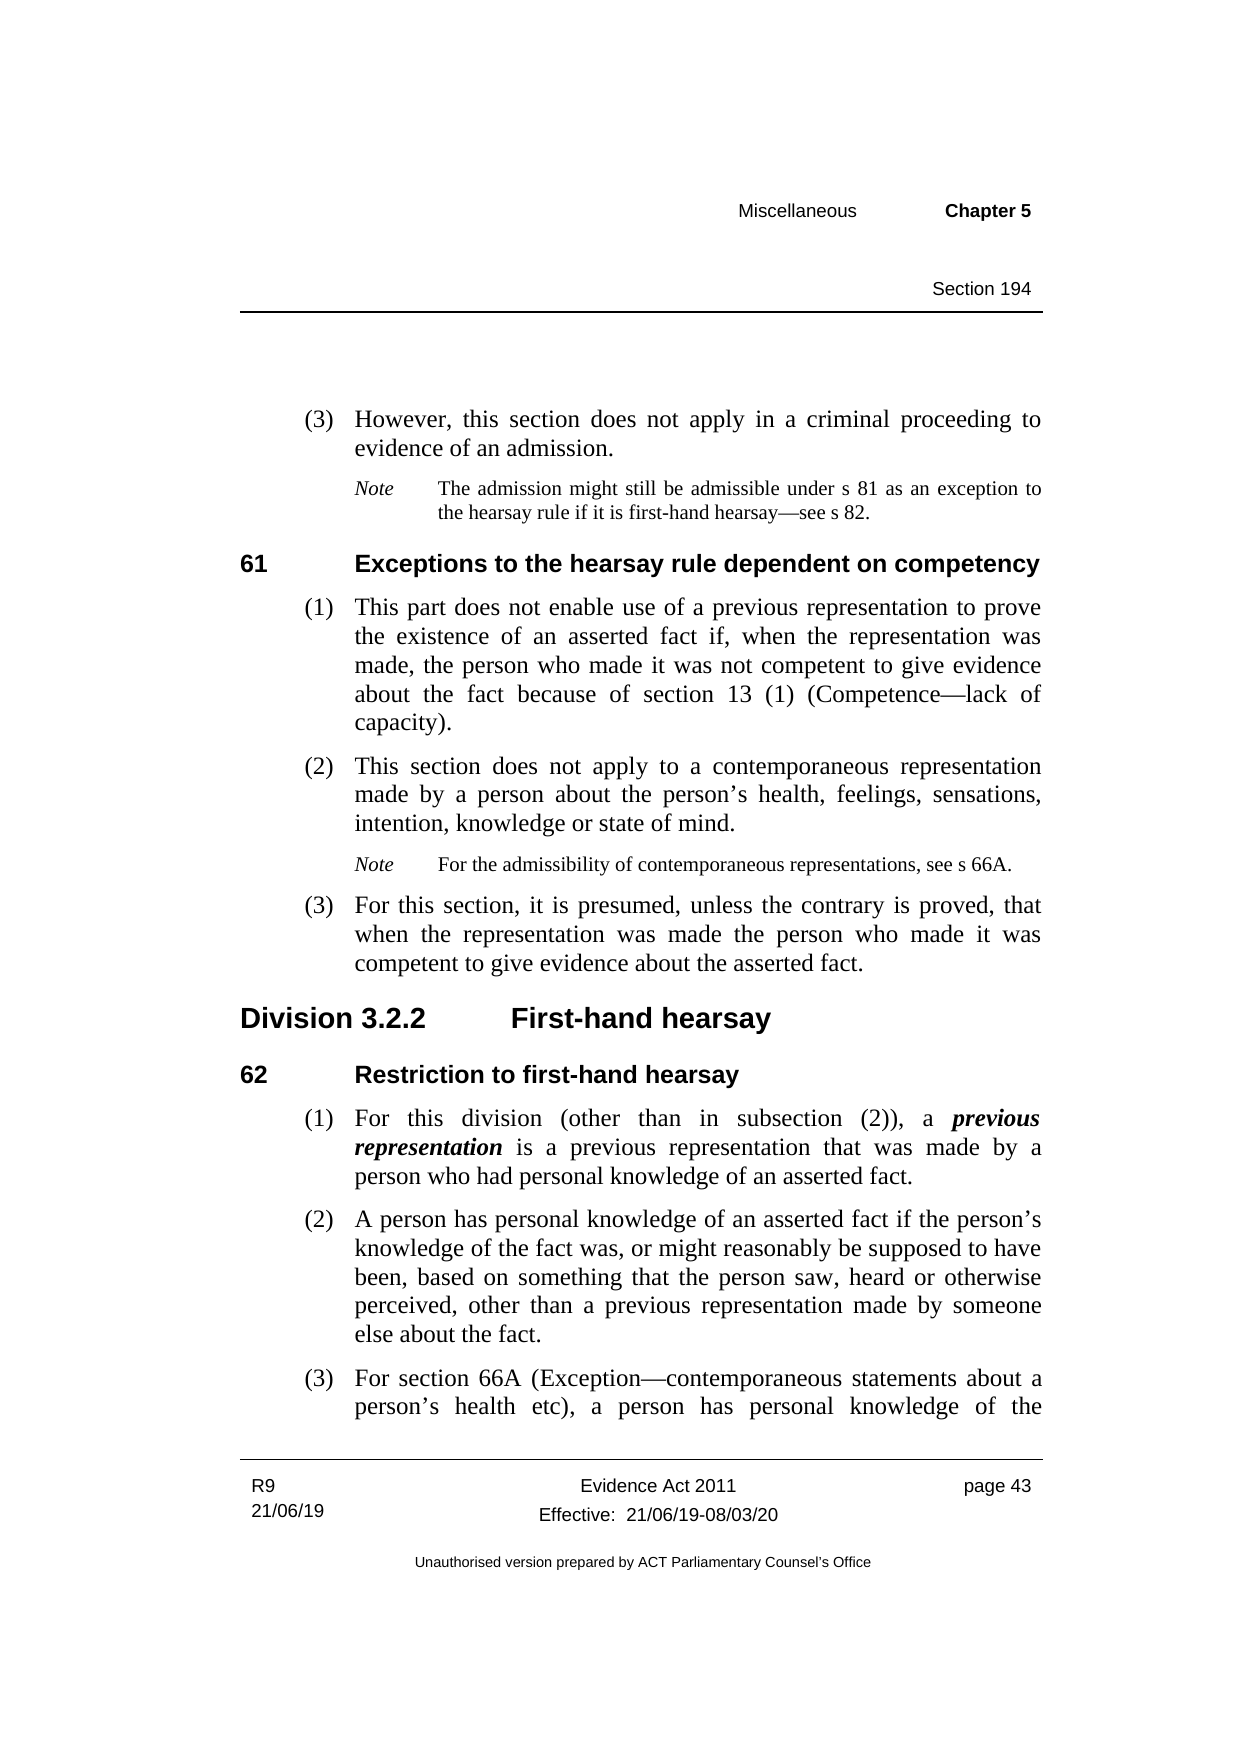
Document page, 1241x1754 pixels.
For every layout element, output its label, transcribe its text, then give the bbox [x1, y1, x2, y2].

text (1) This part does not enable use of a previous representation to prove the existence of an asserted fact if, when the representation was made, the person who made it was not competent to give evidence about the fact because of section 13 (1) (Competence—lack of capacity). [240, 592, 1042, 736]
text (2) A person has personal knowledge of an asserted fact if the person’s knowledge of the fact was, or might reasonably be supposed to have been, based on something that the person saw, heard or otherwise perceived, other than a previous representation made by someone else about the fact. [240, 1204, 1042, 1348]
text Note The admission might still be admissible under s 81 as an exception to the hearsay rule if it is first-hand hearsay—see s 82. [354, 476, 1042, 524]
text (2) This section does not apply to a contemporaneous representation made by a person about the person’s health, feelings, sensations, intention, knowledge or state of mind. [240, 751, 1042, 837]
text (3) However, this section does not apply in a criminal proceeding to evidence of an admission. [240, 404, 1042, 461]
text (3) For this section, it is presumed, unless the contrary is proved, that when the representation was made the person who made it was competent to give evidence about the asserted fact. [240, 890, 1042, 977]
text Division 3.2.2 First-hand hearsay [240, 1002, 1042, 1035]
text 61 Exceptions to the hearsay rule dependent on competency [240, 549, 1042, 578]
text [240, 1363, 1042, 1420]
text (1) For this division (other than in subsection (2)), a previous representation is a previous representation that was made by a person who had personal knowledge of an asserted fact. [240, 1103, 1042, 1190]
text Note For the admissibility of contemporaneous representations, see s 66A. [354, 852, 1042, 876]
text 62 Restriction to first-hand hearsay [240, 1060, 1042, 1089]
